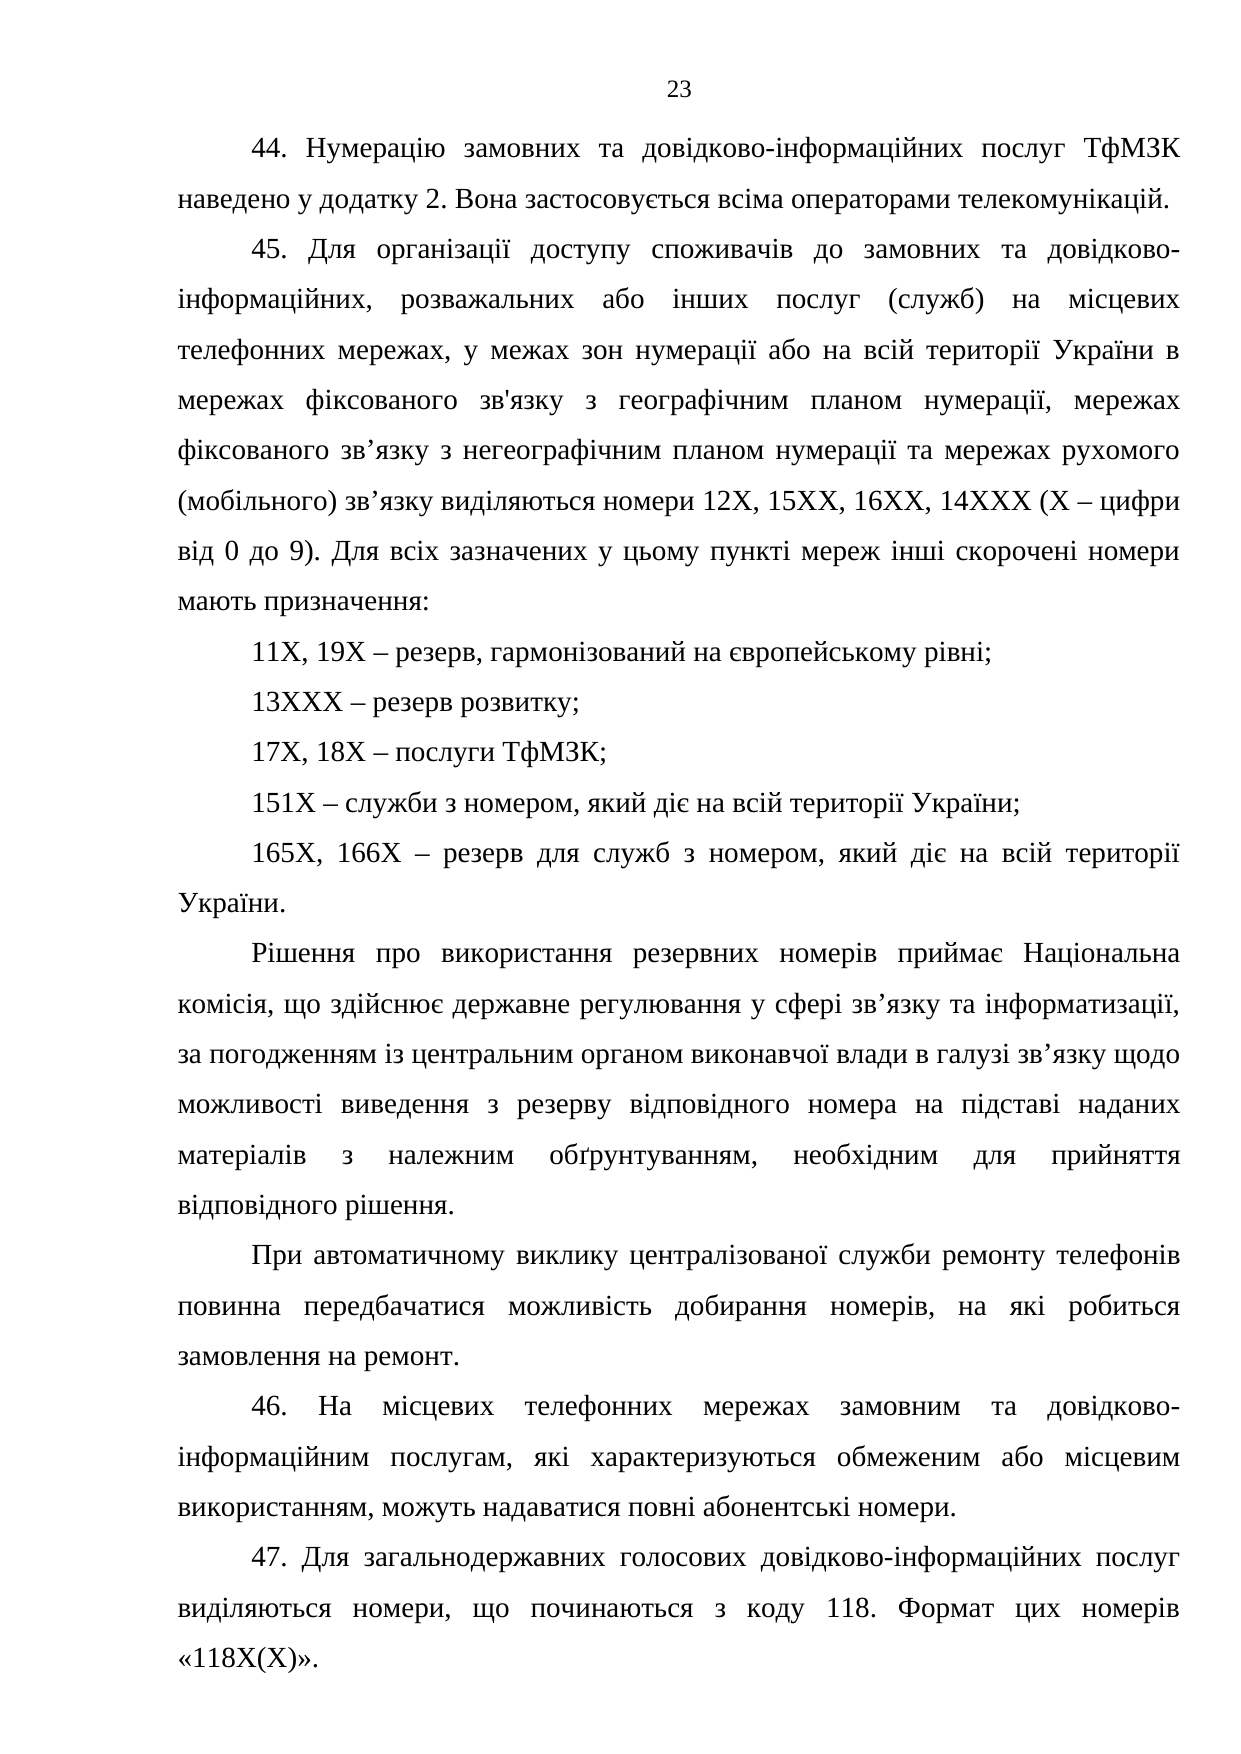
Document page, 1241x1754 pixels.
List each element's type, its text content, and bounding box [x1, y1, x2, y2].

text При автоматичному виклику централізованої служби ремонту телефонів повинна передбачатися можливість добирання номерів, на які робиться замовлення на ремонт. [177, 1237, 1181, 1372]
text 11X, 19X – резерв, гармонізований на європейському рівні; [177, 634, 1181, 667]
text 46. На місцевих телефонних мережах замовним та довідково-інформаційним послугам, які характеризуються обмеженим або місцевим використанням, можуть надаватися повні абонентські номери. [177, 1388, 1181, 1523]
text 47. Для загальнодержавних голосових довідково-інформаційних послуг виділяються номери, що починаються з коду 118. Формат цих номерів «118X(X)». [177, 1539, 1181, 1673]
text 44. Нумерацію замовних та довідково-інформаційних послуг ТфМЗК наведено у додатку 2. Вона застосовується всіма операторами телекомунікацій. [177, 131, 1181, 214]
text 165X, 166X – резерв для служб з номером, який діє на всій території України. [177, 835, 1181, 919]
text 17Х, 18X – послуги ТфМЗК; [177, 734, 1181, 768]
text 45. Для організації доступу споживачів до замовних та довідково-інформаційних, розважальних або інших послуг (служб) на місцевих телефонних мережах, у межах зон нумерації або на всій території України в мережах фіксованого зв'язку з географічним планом нумерації, мережах фіксованого зв’язку з негеографічним планом нумерації та мережах рухомого (мобільного) зв’язку виділяються номери 12X, 15XX, 16XX, 14ХХХ (X – цифри від 0 до 9). Для всіх зазначених у цьому пункті мереж інші скорочені номери мають призначення: [177, 231, 1181, 617]
text Рішення про використання резервних номерів приймає Національна комісія, що здійснює державне регулювання у сфері зв’язку та інформатизації, за погодженням із центральним органом виконавчої влади в галузі зв’язку щодо можливості виведення з резерву відповідного номера на підставі наданих матеріалів з належним обґрунтуванням, необхідним для прийняття відповідного рішення. [177, 936, 1181, 1221]
text 13XXX – резерв розвитку; [177, 684, 1181, 718]
text 151X – служби з номером, який діє на всій території України; [177, 785, 1181, 818]
